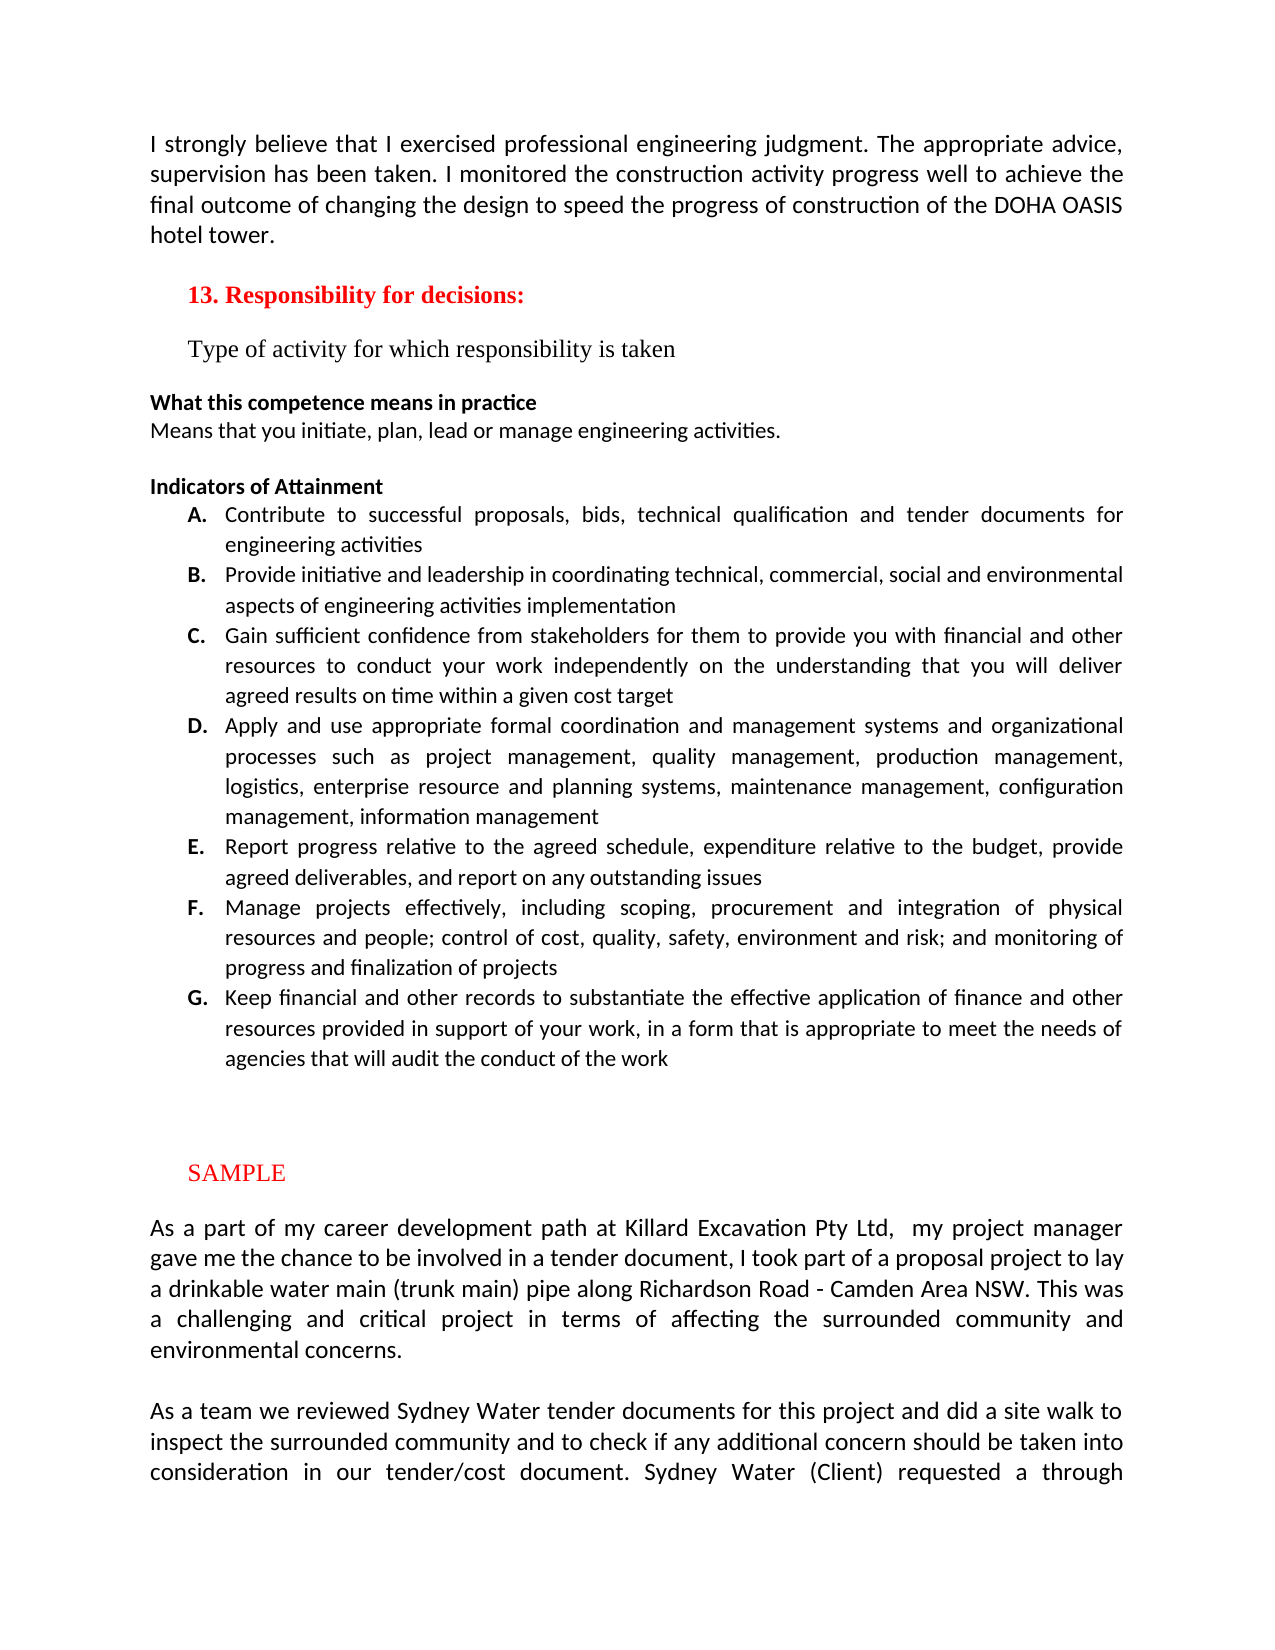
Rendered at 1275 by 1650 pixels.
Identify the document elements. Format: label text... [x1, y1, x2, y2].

list Responsibility for decisions: [187, 280, 1125, 309]
text Type of activity for which responsibility is taken [150, 334, 1125, 363]
text What this competence means in practice [150, 388, 1125, 416]
text SAMPLE [150, 1158, 1125, 1187]
list Provide initiative and leadership in coordinating technical, commercial, social and environmental aspects of engineering activities implementation [187, 561, 1125, 619]
list Gain sufficient confidence from stakeholders for them to provide you with financial and other resources to conduct your work independently on the understanding that you will deliver agreed results on time within a given cost target [187, 621, 1125, 709]
text Indicators of Attainment [150, 472, 1125, 500]
list Report progress relative to the agreed schedule, expenditure relative to the budget, provide agreed deliverables, and report on any outstanding issues [187, 832, 1125, 891]
text As a part of my career development path at Killard Excavation Pty Ltd, my project manager gave me the chance to be involved in a tender document, I took part of a proposal project to lay a drinkable water main (trunk main) pipe along Richardson Road - Camden Area NSW. This was a challenging and critical project in terms of affecting the surrounded community and environmental concerns. [150, 1212, 1125, 1364]
list Keep financial and other records to substantiate the effective application of finance and other resources provided in support of your work, in a form that is appropriate to meet the needs of agencies that will audit the conduct of the work [187, 983, 1125, 1072]
list Apply and use appropriate formal coordination and management systems and organizational processes such as project management, quality management, production management, logistics, enterprise resource and planning systems, maintenance management, configuration management, information management [187, 712, 1125, 830]
list Manage projects effectively, including scoping, procurement and integration of physical resources and people; control of cost, quality, safety, environment and risk; and monitoring of progress and finalization of projects [187, 893, 1125, 981]
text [150, 1395, 1125, 1487]
list Contribute to successful proposals, bids, technical qualification and tender documents for engineering activities [187, 500, 1125, 558]
text I strongly believe that I exercised professional engineering judgment. The appropriate advice, supervision has been taken. I monitored the construction activity progress well to achieve the final outcome of changing the design to speed the progress of construction of the DOHA OASIS hotel tower. [150, 128, 1125, 250]
text Means that you initiate, plan, lead or manage engineering activities. [150, 416, 1125, 444]
